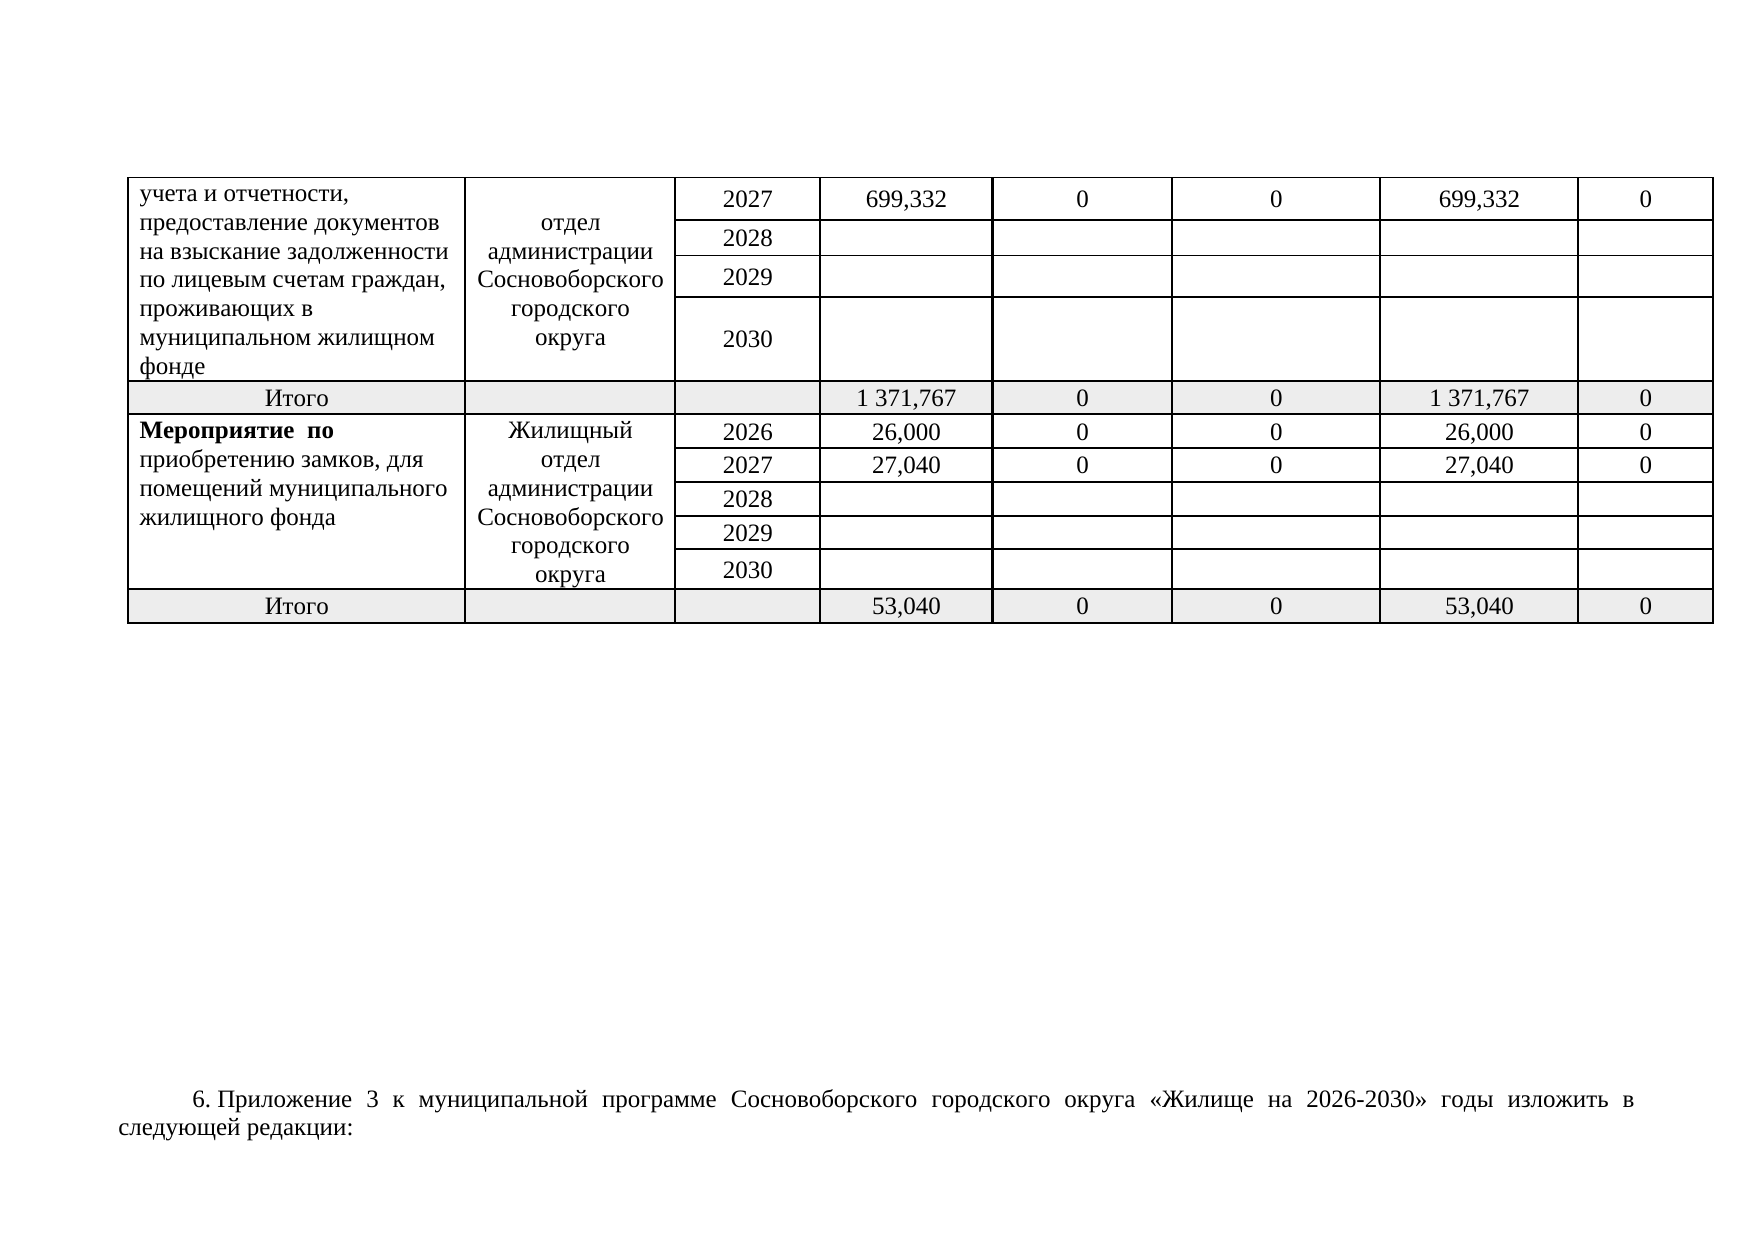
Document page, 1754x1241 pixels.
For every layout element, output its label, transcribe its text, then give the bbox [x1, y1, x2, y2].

table_cell [1381, 298, 1577, 379]
table_cell [1173, 517, 1379, 548]
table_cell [129, 178, 464, 379]
table_cell Итого [129, 382, 464, 413]
table_cell 2029 [676, 256, 819, 296]
table_cell [676, 590, 819, 622]
table_cell [1381, 221, 1577, 255]
table_cell [1579, 550, 1712, 588]
table_cell 0 [1173, 382, 1379, 413]
table_cell [1173, 256, 1379, 296]
table_cell 0 [1579, 415, 1712, 447]
table_cell [821, 221, 991, 255]
table_cell [1579, 256, 1712, 296]
table_cell [1579, 517, 1712, 548]
table_cell 0 [1173, 449, 1379, 481]
table_cell 0 [1173, 415, 1379, 447]
table_cell [1173, 483, 1379, 514]
table_cell 0 [1579, 590, 1712, 622]
table_cell [1381, 256, 1577, 296]
table_cell Жилищный отдел администрации Сосновоборского городского округа [466, 415, 674, 588]
table_cell 27,040 [1381, 449, 1577, 481]
table_cell [821, 256, 991, 296]
table_cell Итого [129, 590, 464, 622]
table_cell 53,040 [1381, 590, 1577, 622]
table_cell [1173, 221, 1379, 255]
table_cell 2027 [676, 178, 819, 218]
table_cell 0 [994, 382, 1171, 413]
table_cell [821, 483, 991, 514]
table_cell [676, 382, 819, 413]
table_cell [1381, 483, 1577, 514]
table_cell [994, 550, 1171, 588]
table_cell 0 [994, 590, 1171, 622]
table_cell 0 [1579, 382, 1712, 413]
table_cell [466, 382, 674, 413]
table_cell [994, 517, 1171, 548]
list Приложение 3 к муниципальной программе Сосновоборского городского округа «Жилище на 2026-2030» годы изложить в следующей редакции: [118, 1084, 1636, 1141]
table_cell [1381, 517, 1577, 548]
table_cell [1381, 550, 1577, 588]
table_cell 2030 [676, 550, 819, 588]
table_cell 699,332 [1381, 178, 1577, 218]
table_cell [821, 298, 991, 379]
table_cell [994, 298, 1171, 379]
table_cell [1579, 483, 1712, 514]
table_cell 0 [994, 415, 1171, 447]
table_cell 0 [994, 178, 1171, 218]
table_cell [1173, 550, 1379, 588]
table_cell 0 [1173, 590, 1379, 622]
table_cell [1579, 298, 1712, 379]
table_cell 1 371,767 [1381, 382, 1577, 413]
table_cell [1173, 298, 1379, 379]
table_cell 0 [1579, 178, 1712, 218]
table_cell 2029 [676, 517, 819, 548]
table_cell 2026 [676, 415, 819, 447]
table_cell 53,040 [821, 590, 991, 622]
table_cell 0 [994, 449, 1171, 481]
table_cell 2030 [676, 298, 819, 379]
table_cell 2027 [676, 449, 819, 481]
table_cell 2028 [676, 221, 819, 255]
table_cell [994, 256, 1171, 296]
table_cell [994, 483, 1171, 514]
table_cell 0 [1579, 449, 1712, 481]
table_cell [466, 178, 674, 379]
table_cell [466, 590, 674, 622]
table_cell 26,000 [1381, 415, 1577, 447]
table_cell 699,332 [821, 178, 991, 218]
table_cell [1579, 221, 1712, 255]
table_cell 2028 [676, 483, 819, 514]
table_cell [821, 550, 991, 588]
table_cell 1 371,767 [821, 382, 991, 413]
table_cell Мероприятие по приобретению замков, для помещений муниципального жилищного фонда [129, 415, 464, 588]
table_cell 26,000 [821, 415, 991, 447]
table_cell [821, 517, 991, 548]
table_cell 27,040 [821, 449, 991, 481]
table_cell 0 [1173, 178, 1379, 218]
table_cell [994, 221, 1171, 255]
